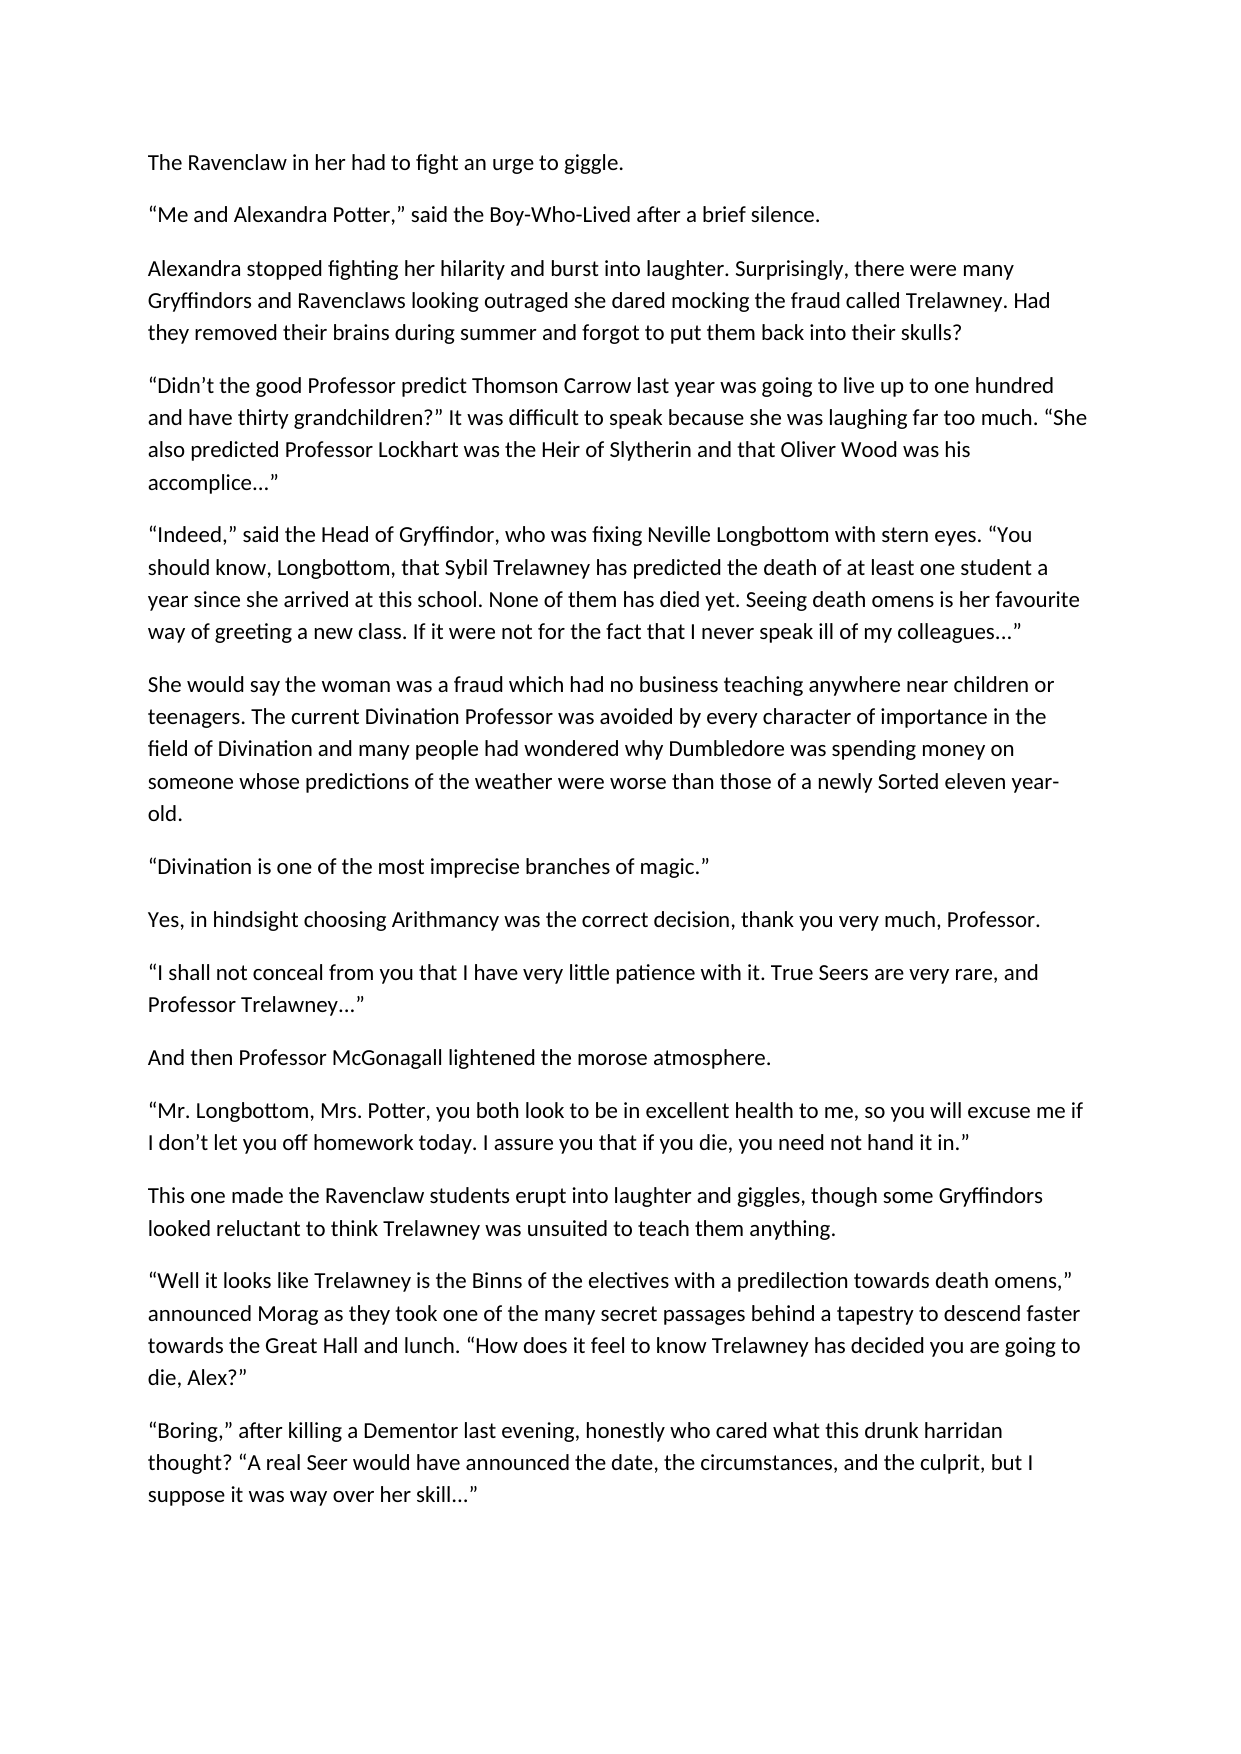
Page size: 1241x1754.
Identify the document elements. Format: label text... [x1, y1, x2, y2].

text “I shall not conceal from you that I have very little patience with it. True Seers are very rare, and Professor Trelawney...” [148, 958, 1093, 1018]
text The Ravenclaw in her had to fight an urge to giggle. [148, 148, 1093, 176]
text She would say the woman was a fraud which had no business teaching anywhere near children or teenagers. The current Divination Professor was avoided by every character of importance in the field of Divination and many people had wondered why Dumbledore was spending money on someone whose predictions of the weather were worse than those of a newly Sorted eleven year-old. [148, 670, 1093, 827]
text And then Professor McGonagall lightened the morose atmosphere. [148, 1043, 1093, 1071]
text “Divination is one of the most imprecise branches of magic.” [148, 852, 1093, 880]
text “Boring,” after killing a Dementor last evening, honestly who cared what this drunk harridan thought? “A real Seer would have announced the date, the circumstances, and the culprit, but I suppose it was way over her skill...” [148, 1416, 1093, 1509]
text Alexandra stopped fighting her hilarity and burst into laughter. Surprisingly, there were many Gryffindors and Ravenclaws looking outraged she dared mocking the fraud called Trelawney. Had they removed their brains during summer and forgot to put them back into their skulls? [148, 254, 1093, 346]
text Yes, in hindsight choosing Arithmancy was the correct decision, thank you very much, Professor. [148, 905, 1093, 933]
text “Indeed,” said the Head of Gryffindor, who was fixing Neville Longbottom with stern eyes. “You should know, Longbottom, that Sybil Trelawney has predicted the death of at least one student a year since she arrived at this school. None of them has died yet. Seeing death omens is her favourite way of greeting a new class. If it were not for the fact that I never speak ill of my colleagues...” [148, 521, 1093, 645]
text “Didn’t the good Professor predict Thomson Carrow last year was going to live up to one hundred and have thirty grandchildren?” It was difficult to speak because she was laughing far too much. “She also predicted Professor Lockhart was the Heir of Slytherin and that Oliver Wood was his accomplice...” [148, 371, 1093, 496]
text “Well it looks like Trelawney is the Binns of the electives with a predilection towards death omens,” announced Morag as they took one of the many secret passages behind a tapestry to descend faster towards the Great Hall and lunch. “How does it feel to know Trelawney has decided you are going to die, Alex?” [148, 1267, 1093, 1391]
text “Mr. Longbottom, Mrs. Potter, you both look to be in excellent health to me, so you will excuse me if I don’t let you off homework today. I assure you that if you die, you need not hand it in.” [148, 1096, 1093, 1156]
text This one made the Ravenclaw students erupt into laughter and giggles, though some Gryffindors looked reluctant to think Trelawney was unsuited to teach them anything. [148, 1181, 1093, 1242]
text “Me and Alexandra Potter,” said the Boy-Who-Lived after a brief silence. [148, 201, 1093, 229]
